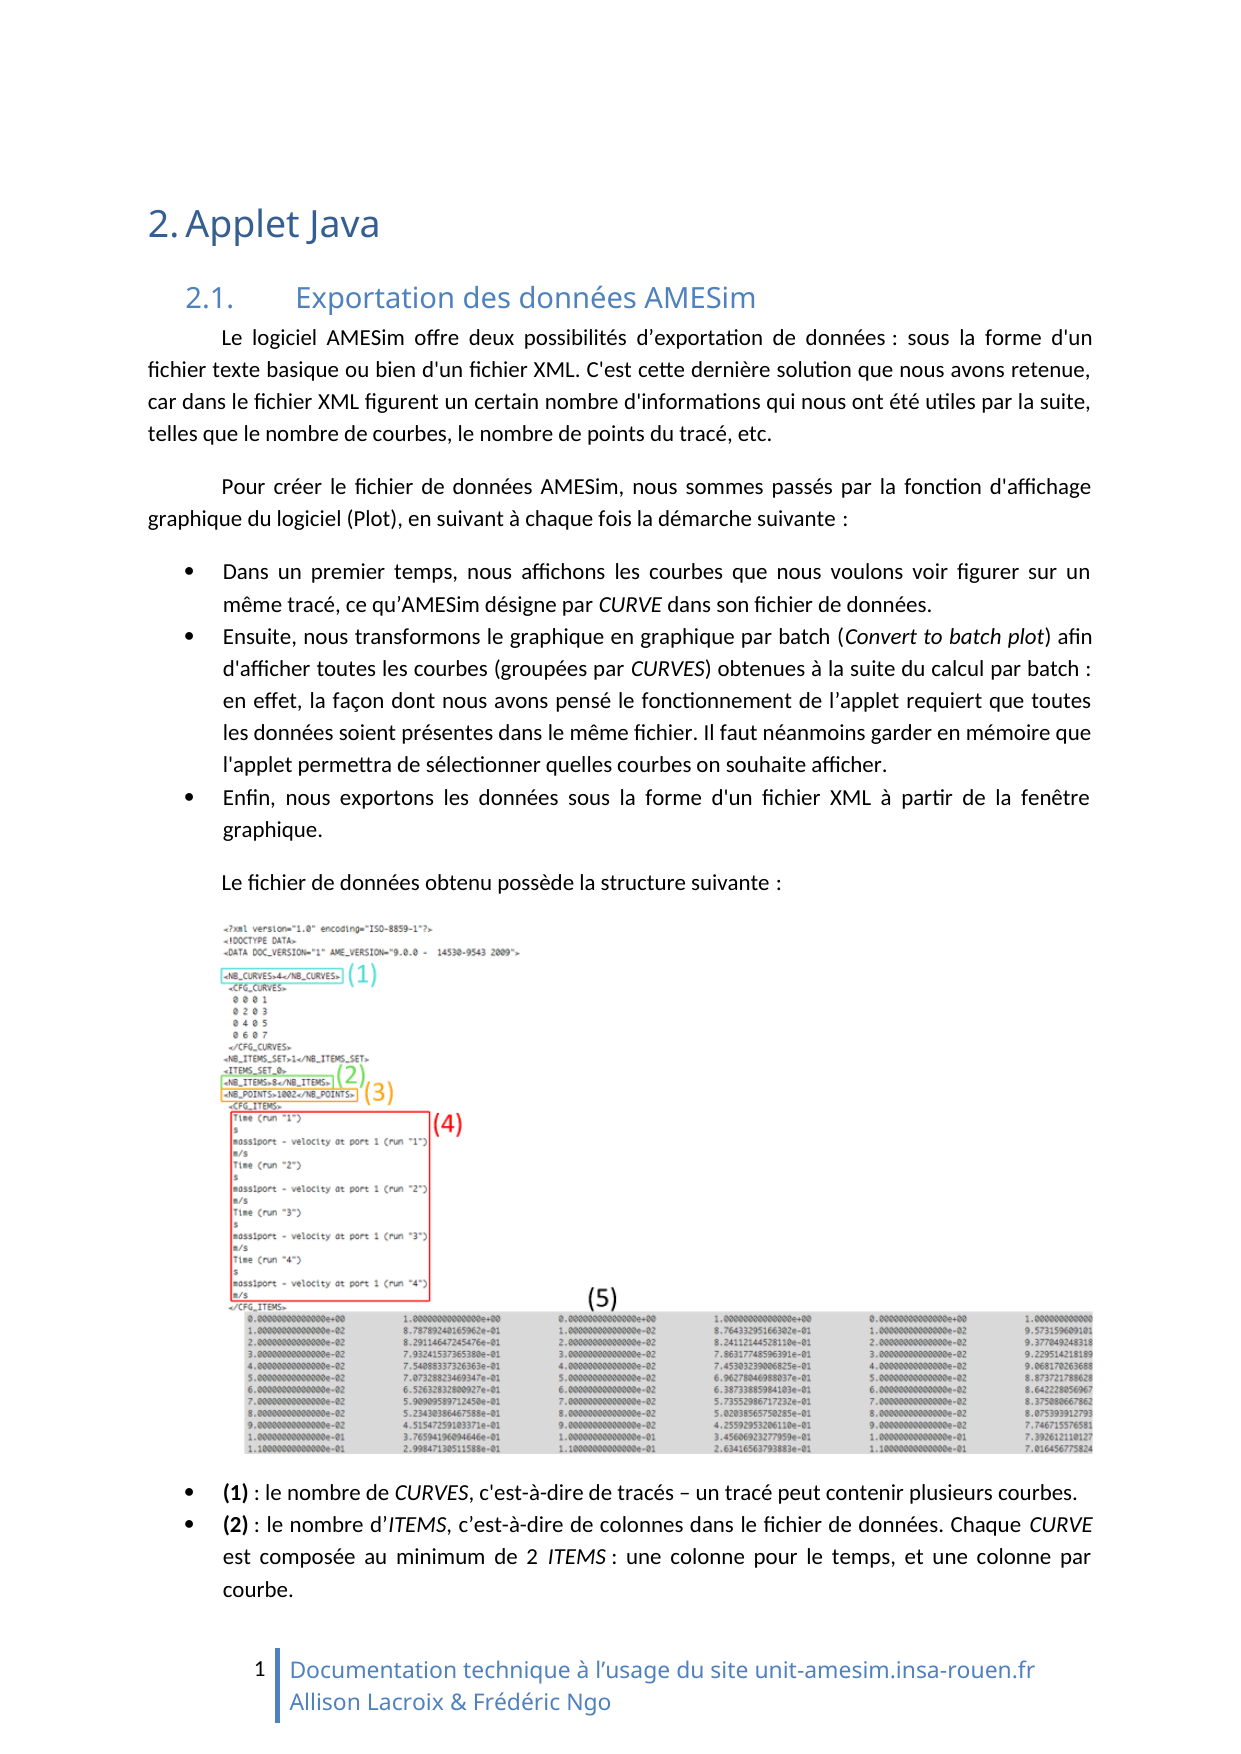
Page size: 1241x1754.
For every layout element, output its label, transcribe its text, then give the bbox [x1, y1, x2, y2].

list Ensuite, nous transformons le graphique en graphique par batch (Convert to batch plot) afin d'afficher toutes les courbes (groupées par CURVES) obtenues à la suite du calcul par batch : en effet, la façon dont nous avons pensé le fonctionnement de l’applet requiert que toutes les données soient présentes dans le même fichier. Il faut néanmoins garder en mémoire que l'applet permettra de sélectionner quelles courbes on souhaite afficher. [185, 622, 1093, 779]
subtitle Exportation des données AMESim [185, 277, 1093, 317]
text Le fichier de données obtenu possède la structure suivante : [148, 868, 1093, 896]
list (2) : le nombre d’ITEMS, c’est-à-dire de colonnes dans le fichier de données. Chaque CURVE est composée au minimum de 2 ITEMS : une colonne pour le temps, et une colonne par courbe. [185, 1510, 1093, 1603]
list Dans un premier temps, nous affichons les courbes que nous voulons voir figurer sur un même tracé, ce qu’AMESim désigne par CURVE dans son fichier de données. [185, 557, 1093, 618]
text Le logiciel AMESim offre deux possibilités d’exportation de données : sous la forme d'un fichier texte basique ou bien d'un fichier XML. C'est cette dernière solution que nous avons retenue, car dans le fichier XML figurent un certain nombre d'informations qui nous ont été utiles par la suite, telles que le nombre de courbes, le nombre de points du tracé, etc. [148, 323, 1093, 447]
list (1) : le nombre de CURVES, c'est-à-dire de tracés – un tracé peut contenir plusieurs courbes. [185, 1478, 1093, 1506]
subtitle Applet Java [148, 198, 1093, 249]
list Enfin, nous exportons les données sous la forme d'un fichier XML à partir de la fenêtre graphique. [185, 783, 1093, 843]
picture [218, 921, 1093, 1454]
text Pour créer le fichier de données AMESim, nous sommes passés par la fonction d'affichage graphique du logiciel (Plot), en suivant à chaque fois la démarche suivante : [148, 472, 1093, 532]
